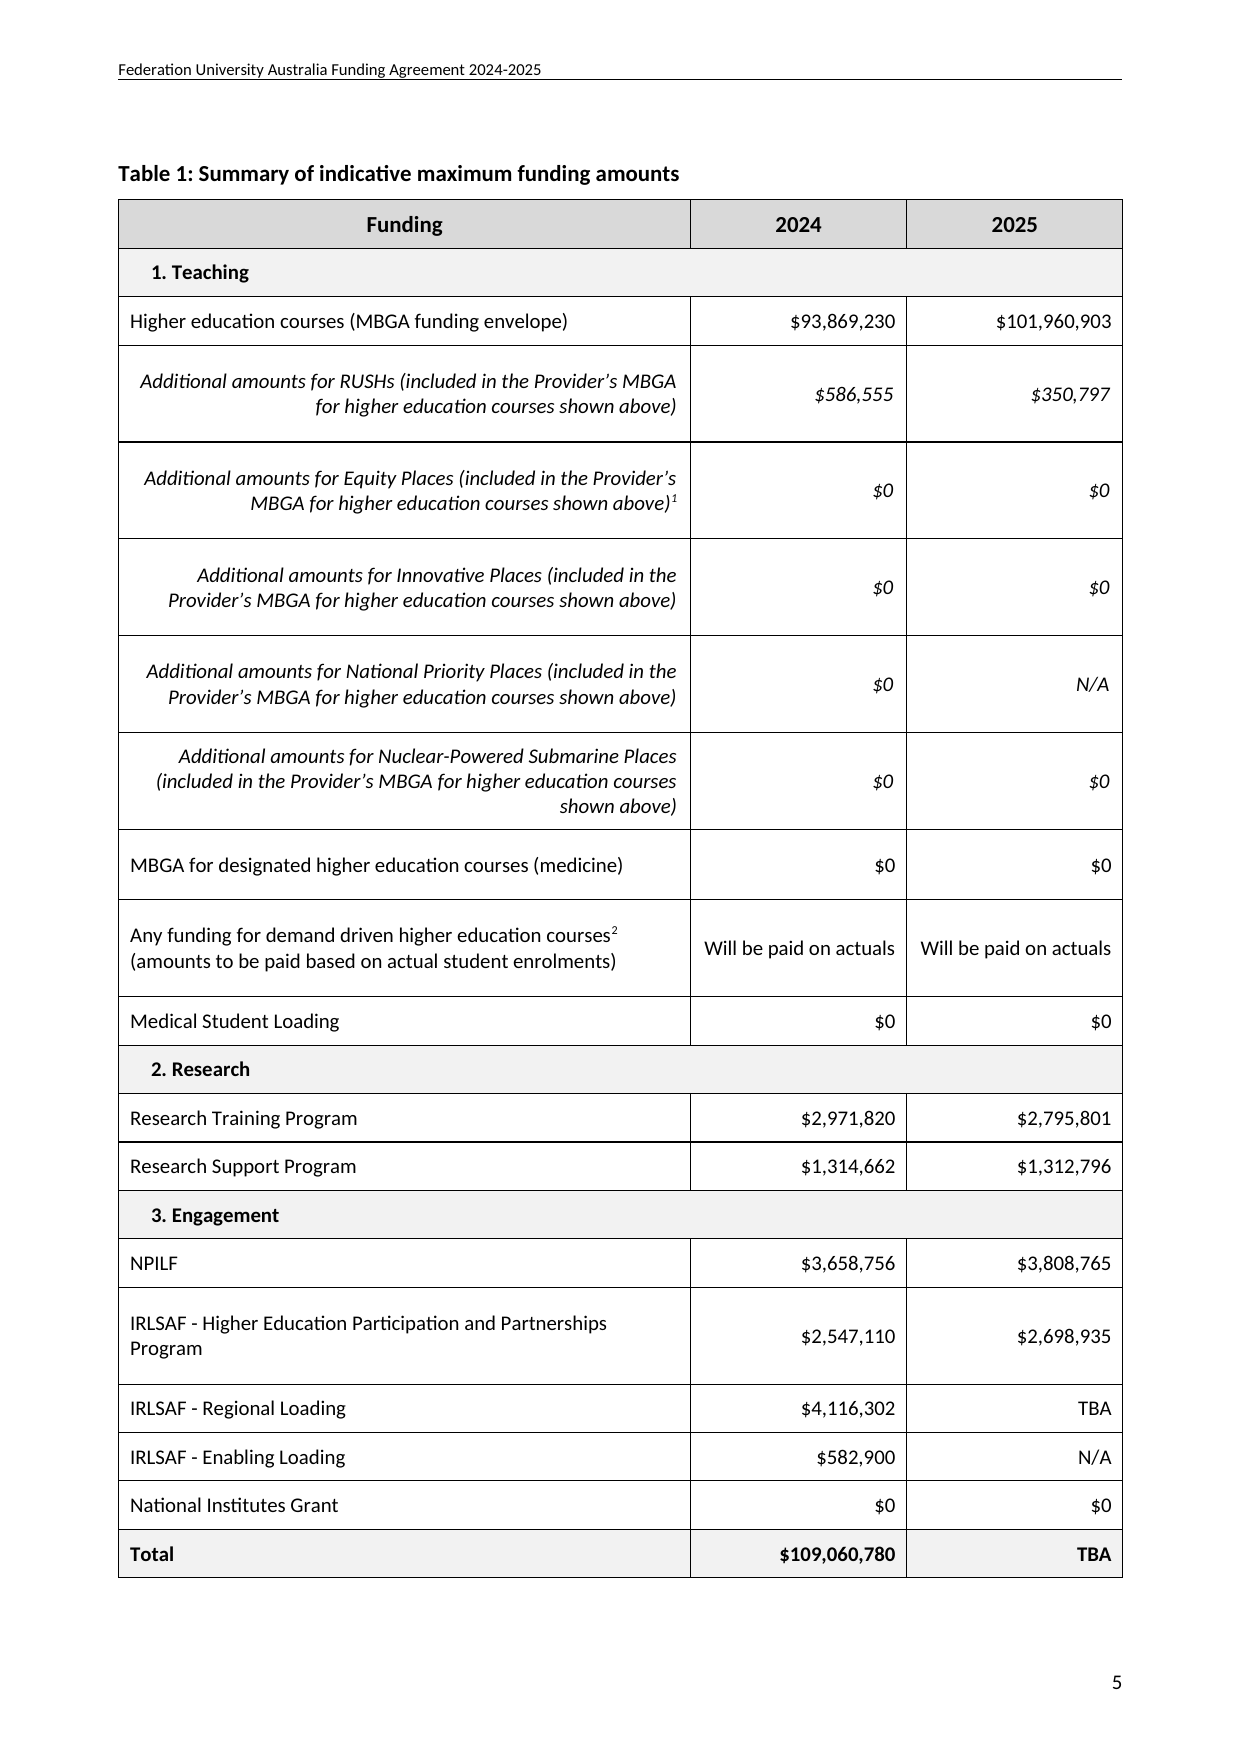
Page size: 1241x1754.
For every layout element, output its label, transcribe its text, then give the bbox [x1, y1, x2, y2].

table_cell $4,116,302 [691, 1385, 906, 1432]
table_cell $0 [691, 997, 906, 1044]
table_cell IRLSAF - Regional Loading [119, 1385, 690, 1432]
table_cell IRLSAF - Enabling Loading [119, 1433, 690, 1480]
table_cell MBGA for designated higher education courses (medicine) [119, 830, 690, 899]
table_cell $0 [907, 830, 1122, 899]
table_cell $0 [691, 830, 906, 899]
table_cell $2,971,820 [691, 1094, 906, 1141]
table_cell 2. Research [119, 1046, 1122, 1093]
table_cell $586,555 [691, 346, 906, 441]
table_cell $93,869,230 [691, 297, 906, 344]
table_cell Research Support Program [119, 1143, 690, 1190]
table_cell Additional amounts for RUSHs (included in the Provider’s MBGA for higher education courses shown above) [119, 346, 690, 441]
table_cell $3,658,756 [691, 1239, 906, 1287]
table_cell Total [119, 1530, 690, 1577]
table_cell $0 [691, 443, 906, 538]
table_cell $0 [907, 539, 1122, 635]
table_cell Medical Student Loading [119, 997, 690, 1044]
table_cell $1,314,662 [691, 1143, 906, 1190]
table_cell Will be paid on actuals [907, 900, 1122, 996]
table_cell $0 [691, 733, 906, 829]
table_cell $0 [691, 636, 906, 732]
table_cell Will be paid on actuals [691, 900, 906, 996]
table_cell Additional amounts for Nuclear-Powered Submarine Places (included in the Provider’s MBGA for higher education courses shown above) [119, 733, 690, 829]
table_cell 1. Teaching [119, 249, 1122, 296]
table_cell N/A [907, 1433, 1122, 1480]
table_cell TBA [907, 1530, 1122, 1577]
table_cell Research Training Program [119, 1094, 690, 1141]
table_cell TBA [907, 1385, 1122, 1432]
table_cell NPILF [119, 1239, 690, 1287]
table_cell $0 [691, 539, 906, 635]
table_header 2025 [907, 200, 1122, 248]
table_cell $1,312,796 [907, 1143, 1122, 1190]
table_cell N/A [907, 636, 1122, 732]
table_cell Additional amounts for National Priority Places (included in the Provider’s MBGA for higher education courses shown above) [119, 636, 690, 732]
table_header 2024 [691, 200, 906, 248]
table_cell 3. Engagement [119, 1191, 1122, 1238]
table_cell Any funding for demand driven higher education courses2 (amounts to be paid based on actual student enrolments) [119, 900, 690, 996]
table_cell $109,060,780 [691, 1530, 906, 1577]
table_cell $2,795,801 [907, 1094, 1122, 1141]
table_cell Higher education courses (MBGA funding envelope) [119, 297, 690, 344]
table_cell National Institutes Grant [119, 1481, 690, 1529]
table_cell $350,797 [907, 346, 1122, 441]
table_cell $3,808,765 [907, 1239, 1122, 1287]
table_cell $2,547,110 [691, 1288, 906, 1383]
table_cell IRLSAF - Higher Education Participation and Partnerships Program [119, 1288, 690, 1383]
table_cell Additional amounts for Innovative Places (included in the Provider’s MBGA for higher education courses shown above) [119, 539, 690, 635]
table_header Funding [119, 200, 690, 248]
table_cell $0 [691, 1481, 906, 1529]
table_cell $0 [907, 1481, 1122, 1529]
table_cell $582,900 [691, 1433, 906, 1480]
table_cell Additional amounts for Equity Places (included in the Provider’s MBGA for higher education courses shown above)1 [119, 443, 690, 538]
text Table 1: Summary of indicative maximum funding amounts [118, 159, 1122, 187]
table_cell $2,698,935 [907, 1288, 1122, 1383]
table_cell $0 [907, 997, 1122, 1044]
table_cell $0 [907, 733, 1122, 829]
table_cell $101,960,903 [907, 297, 1122, 344]
table_cell $0 [907, 443, 1122, 538]
